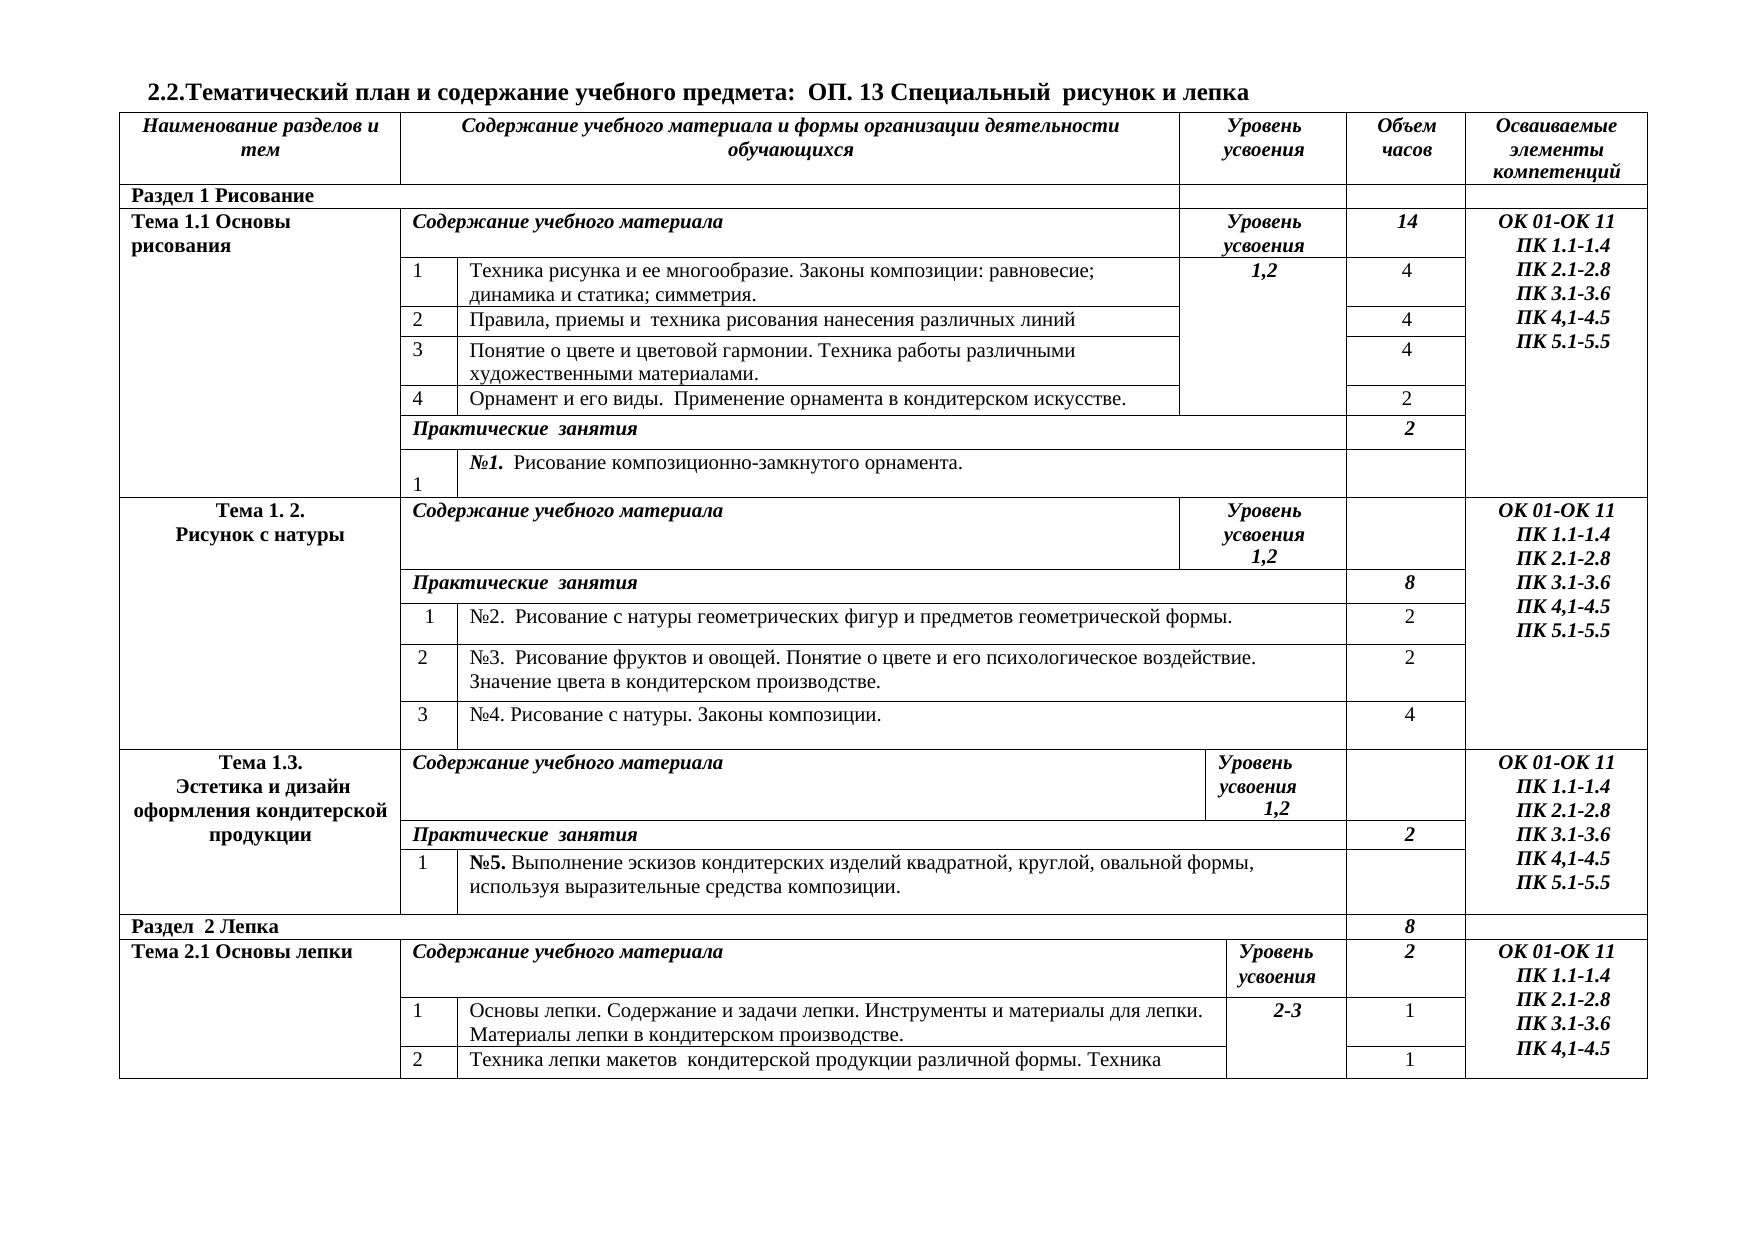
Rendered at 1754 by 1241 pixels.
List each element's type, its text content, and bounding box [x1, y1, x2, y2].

table_cell Тема 2.1 Основы лепки [120, 940, 400, 1078]
table_cell ОК 01-ОК 11 ПК 1.1-1.4 ПК 2.1-2.8 ПК 3.1-3.6 ПК 4,1-4.5 [1466, 940, 1647, 1078]
table_cell Содержание учебного материала [401, 209, 1179, 257]
table_cell Раздел 1 Рисование [120, 185, 1179, 208]
table_cell Понятие о цвете и цветовой гармонии. Техника работы различными художественными материалами. [458, 337, 1179, 385]
table_cell Уровень усвоения [1180, 209, 1346, 257]
table_cell 1 [401, 450, 457, 497]
table_header Объем часов [1347, 113, 1465, 184]
table_cell Содержание учебного материала [401, 750, 1205, 820]
table_cell 3 [401, 702, 457, 748]
table_cell 4 [401, 386, 457, 415]
table_cell Уровень усвоения [1227, 940, 1346, 997]
table_cell 2 [1347, 821, 1465, 849]
table_cell Техника рисунка и ее многообразие. Законы композиции: равновесие; динамика и статика; симметрия. [458, 258, 1179, 306]
table_cell [1466, 915, 1647, 938]
table_cell Правила, приемы и техника рисования нанесения различных линий [458, 307, 1179, 336]
table_cell Тема 1.3. Эстетика и дизайн оформления кондитерской продукции [120, 750, 400, 914]
table_cell 4 [1347, 337, 1465, 385]
table_cell 2 [1347, 604, 1465, 644]
table_cell №4. Рисование с натуры. Законы композиции. [458, 702, 1346, 748]
table_cell 14 [1347, 209, 1465, 257]
table_header Наименование разделов и тем [120, 113, 400, 184]
table_cell Орнамент и его виды. Применение орнамента в кондитерском искусстве. [458, 386, 1179, 415]
table_cell 2 [1347, 386, 1465, 415]
table_cell [1347, 450, 1465, 497]
table_cell 4 [1347, 307, 1465, 336]
subtitle Тематический план и содержание учебного предмета: ОП. 13 Специальный рисунок и лепка [147, 77, 1660, 106]
table_cell 1 [401, 258, 457, 306]
table_cell 1 [401, 604, 457, 644]
table_cell Практические занятия [401, 821, 1346, 849]
table_cell Тема 1. 2. Рисунок с натуры [120, 498, 400, 748]
table_cell Техника лепки макетов кондитерской продукции различной формы. Техника [458, 1047, 1226, 1078]
table_header Содержание учебного материала и формы организации деятельности обучающихся [401, 113, 1179, 184]
table_cell 1 [401, 998, 457, 1046]
table_cell 2 [401, 645, 457, 701]
table_cell 8 [1347, 915, 1465, 938]
table_cell 4 [1347, 258, 1465, 306]
table_cell 4 [1347, 702, 1465, 748]
table_cell 2 [401, 307, 457, 336]
table_cell [1347, 750, 1465, 820]
table_cell 2 [1347, 416, 1465, 449]
table_cell Уровень усвоения 1,2 [1180, 498, 1346, 569]
table_cell 8 [1347, 570, 1465, 602]
table_cell 2-3 [1227, 998, 1346, 1078]
table_cell №2. Рисование с натуры геометрических фигур и предметов геометрической формы. [458, 604, 1346, 644]
table_cell №3. Рисование фруктов и овощей. Понятие о цвете и его психологическое воздействие. Значение цвета в кондитерском производстве. [458, 645, 1346, 701]
table_cell 1 [1347, 1047, 1465, 1078]
table_cell Содержание учебного материала [401, 940, 1226, 997]
table_cell №1. Рисование композиционно-замкнутого орнамента. [458, 450, 1346, 497]
table_cell 1 [1347, 998, 1465, 1046]
table_cell [1347, 498, 1465, 569]
table_cell 1,2 [1180, 258, 1346, 415]
table_cell ОК 01-ОК 11 ПК 1.1-1.4 ПК 2.1-2.8 ПК 3.1-3.6 ПК 4,1-4.5 ПК 5.1-5.5 [1466, 498, 1647, 748]
table_cell Практические занятия [401, 570, 1346, 602]
table_cell Практические занятия [401, 416, 1346, 449]
table_cell 1 [401, 850, 457, 914]
table_cell 2 [401, 1047, 457, 1078]
table_cell 2 [1347, 940, 1465, 997]
table_cell Раздел 2 Лепка [120, 915, 1346, 938]
table_header Осваиваемые элементы компетенций [1466, 113, 1647, 184]
table_cell [1180, 185, 1346, 208]
table_cell 2 [1347, 645, 1465, 701]
table_cell 3 [401, 337, 457, 385]
table_header Уровень усвоения [1180, 113, 1346, 184]
table_cell ОК 01-ОК 11 ПК 1.1-1.4 ПК 2.1-2.8 ПК 3.1-3.6 ПК 4,1-4.5 ПК 5.1-5.5 [1466, 209, 1647, 497]
table_cell Содержание учебного материала [401, 498, 1179, 569]
table_cell Уровень усвоения 1,2 [1206, 750, 1346, 820]
table_cell Тема 1.1 Основы рисования [120, 209, 400, 497]
table_cell Основы лепки. Содержание и задачи лепки. Инструменты и материалы для лепки. Материалы лепки в кондитерском производстве. [458, 998, 1226, 1046]
table_cell [1347, 850, 1465, 914]
table_cell [1347, 185, 1465, 208]
table_cell №5. Выполнение эскизов кондитерских изделий квадратной, круглой, овальной формы, используя выразительные средства композиции. [458, 850, 1346, 914]
table_cell [1466, 185, 1647, 208]
table_cell ОК 01-ОК 11 ПК 1.1-1.4 ПК 2.1-2.8 ПК 3.1-3.6 ПК 4,1-4.5 ПК 5.1-5.5 [1466, 750, 1647, 914]
